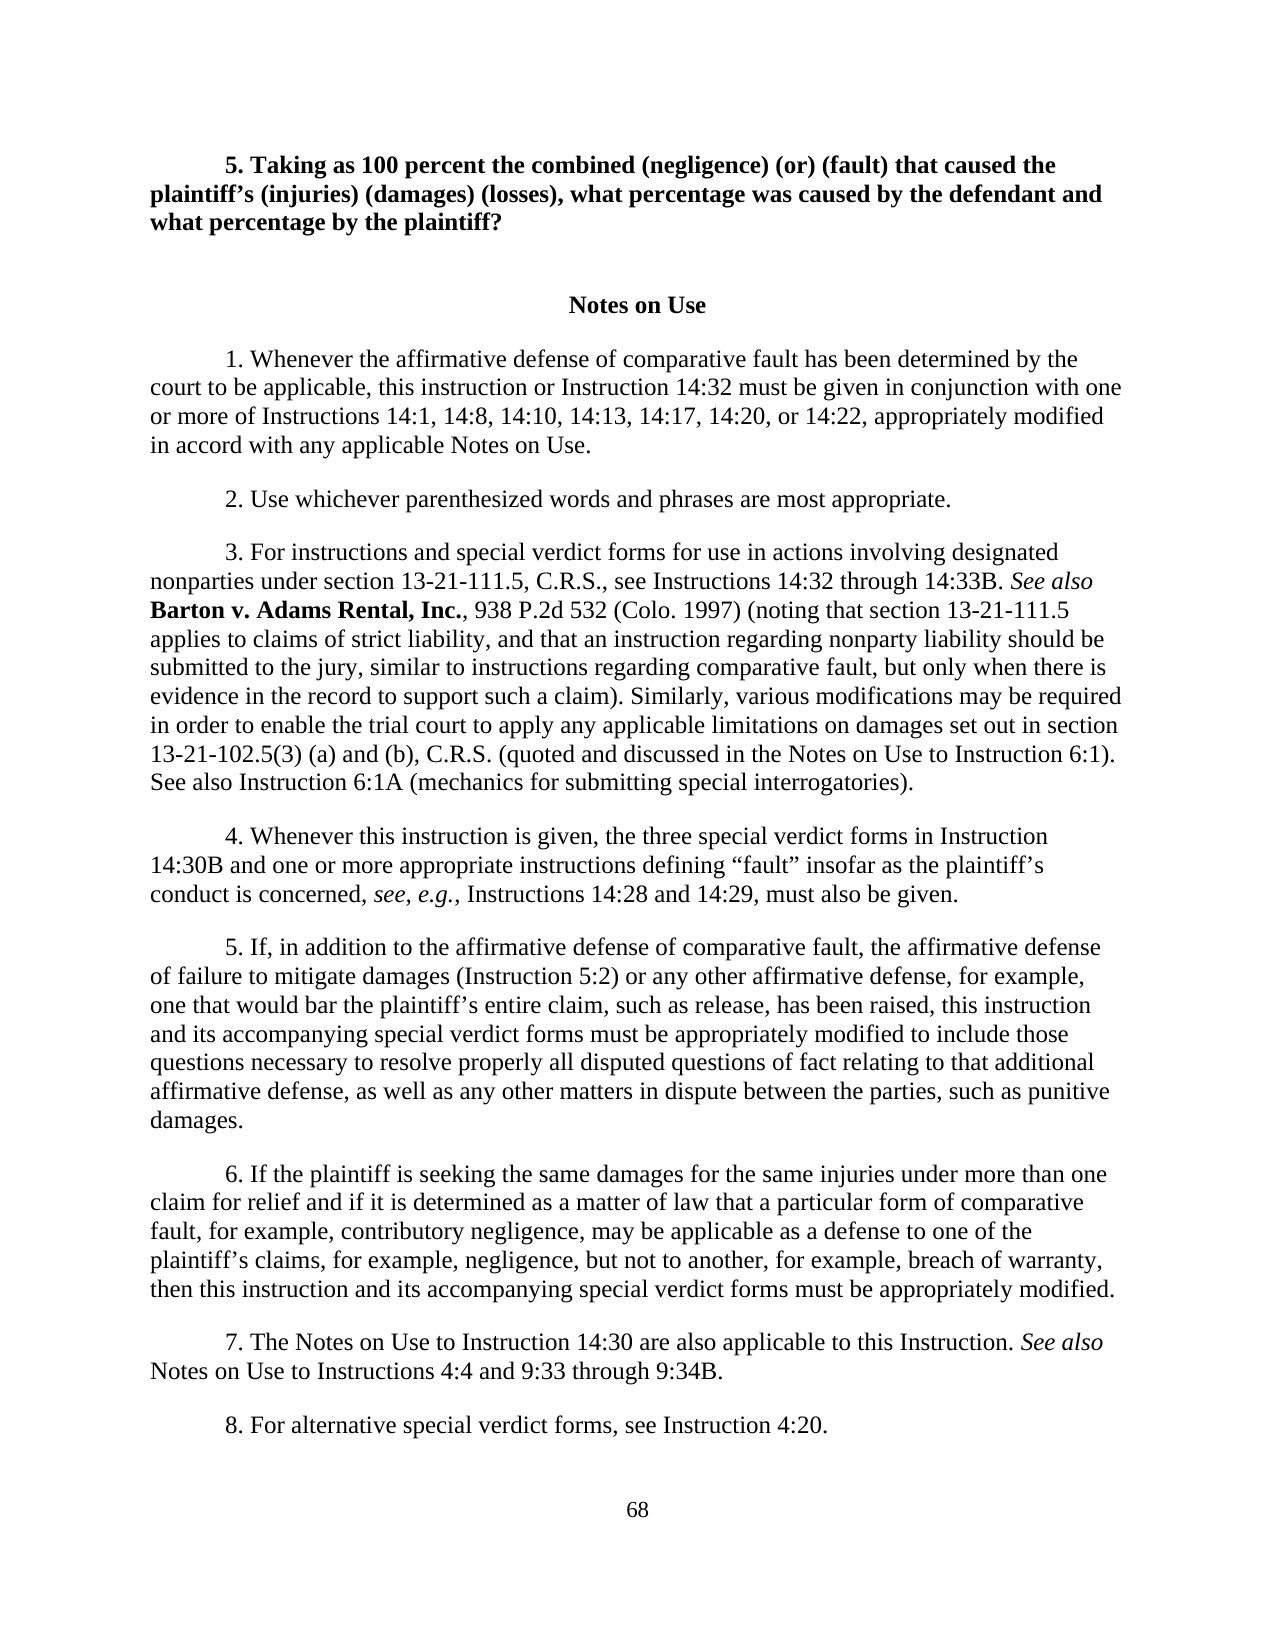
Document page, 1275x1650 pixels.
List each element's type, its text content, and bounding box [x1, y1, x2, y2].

text 5. Taking as 100 percent the combined (negligence) (or) (fault) that caused the plaintiff’s (injuries) (damages) (losses), what percentage was caused by the defendant and what percentage by the plaintiff? [150, 150, 1125, 236]
text Notes on Use [150, 290, 1125, 319]
text 7. The Notes on Use to Instruction 14:30 are also applicable to this Instruction. See also Notes on Use to Instructions 4:4 and 9:33 through 9:34B. [150, 1327, 1125, 1385]
text 4. Whenever this instruction is given, the three special verdict forms in Instruction 14:30B and one or more appropriate instructions defining “fault” insofar as the plaintiff’s conduct is concerned, see, e.g., Instructions 14:28 and 14:29, must also be given. [150, 821, 1125, 907]
text 8. For alternative special verdict forms, see Instruction 4:20. [150, 1410, 1125, 1439]
text 5. If, in addition to the affirmative defense of comparative fault, the affirmative defense of failure to mitigate damages (Instruction 5:2) or any other affirmative defense, for example, one that would bar the plaintiff’s entire claim, such as release, has been raised, this instruction and its accompanying special verdict forms must be appropriately modified to include those questions necessary to resolve properly all disputed questions of fact relating to that additional affirmative defense, as well as any other matters in dispute between the parties, such as punitive damages. [150, 932, 1125, 1134]
text 6. If the plaintiff is seeking the same damages for the same injuries under more than one claim for relief and if it is determined as a matter of law that a particular form of comparative fault, for example, contributory negligence, may be applicable as a defense to one of the plaintiff’s claims, for example, negligence, but not to another, for example, breach of warranty, then this instruction and its accompanying special verdict forms must be appropriately modified. [150, 1159, 1125, 1302]
text 1. Whenever the affirmative defense of comparative fault has been determined by the court to be applicable, this instruction or Instruction 14:32 must be given in conjunction with one or more of Instructions 14:1, 14:8, 14:10, 14:13, 14:17, 14:20, or 14:22, appropriately modified in accord with any applicable Notes on Use. [150, 344, 1125, 459]
text 3. For instructions and special verdict forms for use in actions involving designated nonparties under section 13-21-111.5, C.R.S., see Instructions 14:32 through 14:33B. See also Barton v. Adams Rental, Inc., 938 P.2d 532 (Colo. 1997) (noting that section 13-21-111.5 applies to claims of strict liability, and that an instruction regarding nonparty liability should be submitted to the jury, similar to instructions regarding comparative fault, but only when there is evidence in the record to support such a claim). Similarly, various modifications may be required in order to enable the trial court to apply any applicable limitations on damages set out in section 13-21-102.5(3) (a) and (b), C.R.S. (quoted and discussed in the Notes on Use to Instruction 6:1). See also Instruction 6:1A (mechanics for submitting special interrogatories). [150, 537, 1125, 796]
text 2. Use whichever parenthesized words and phrases are most appropriate. [150, 484, 1125, 512]
